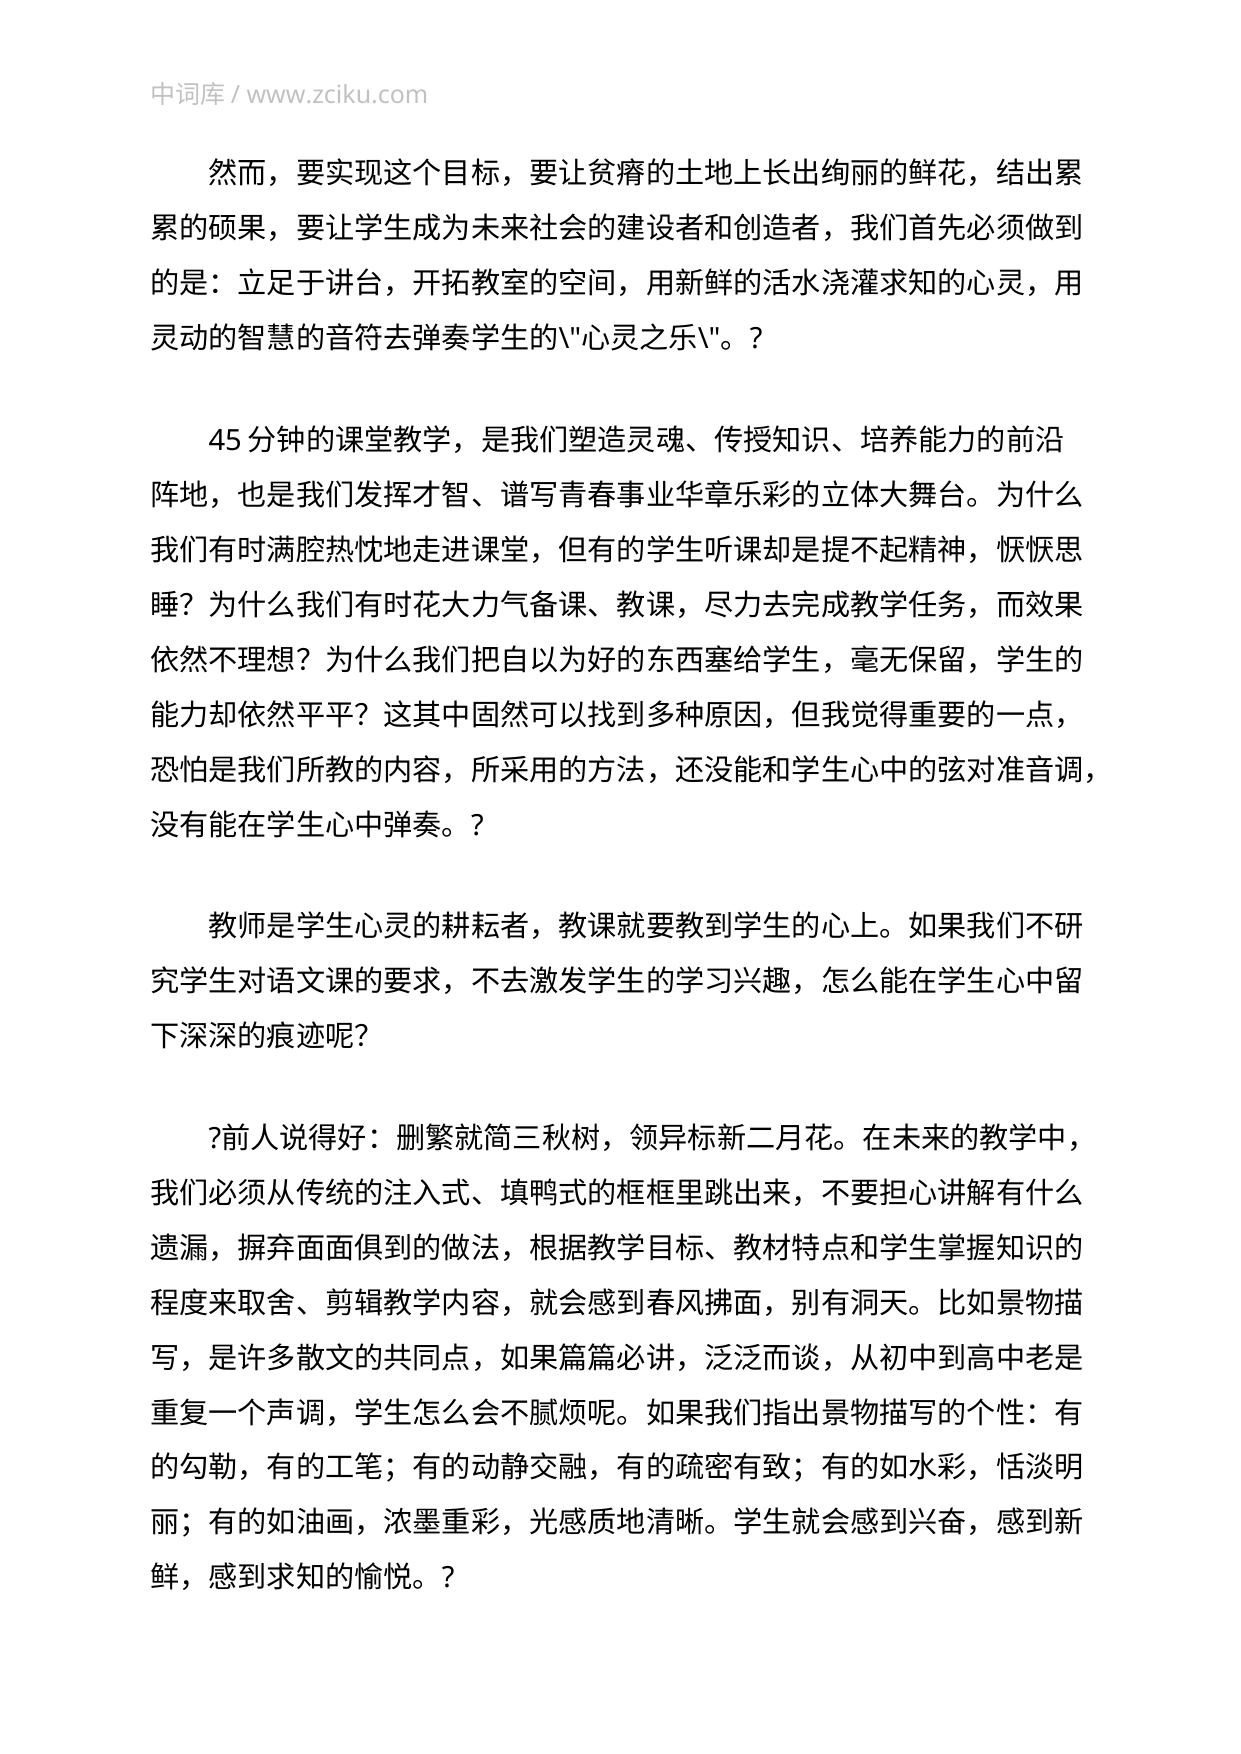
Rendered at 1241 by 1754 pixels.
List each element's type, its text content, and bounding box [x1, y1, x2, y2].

text 然而，要实现这个目标，要让贫瘠的土地上长出绚丽的鲜花，结出累累的硕果，要让学生成为未来社会的建设者和创造者，我们首先必须做到的是：立足于讲台，开拓教室的空间，用新鲜的活水浇灌求知的心灵，用灵动的智慧的音符去弹奏学生的\"心灵之乐\"。? [150, 150, 1090, 357]
text 教师是学生心灵的耕耘者，教课就要教到学生的心上。如果我们不研究学生对语文课的要求，不去激发学生的学习兴趣，怎么能在学生心中留下深深的痕迹呢？ [150, 903, 1090, 1055]
text ?前人说得好：删繁就简三秋树，领异标新二月花。在未来的教学中，我们必须从传统的注入式、填鸭式的框框里跳出来，不要担心讲解有什么遗漏，摒弃面面俱到的做法，根据教学目标、教材特点和学生掌握知识的程度来取舍、剪辑教学内容，就会感到春风拂面，别有洞天。比如景物描写，是许多散文的共同点，如果篇篇必讲，泛泛而谈，从初中到高中老是重复一个声调，学生怎么会不腻烦呢。如果我们指出景物描写的个性：有的勾勒，有的工笔；有的动静交融，有的疏密有致；有的如水彩，恬淡明丽；有的如油画，浓墨重彩，光感质地清晰。学生就会感到兴奋，感到新鲜，感到求知的愉悦。? [150, 1114, 1090, 1596]
text 45分钟的课堂教学，是我们塑造灵魂、传授知识、培养能力的前沿阵地，也是我们发挥才智、谱写青春事业华章乐彩的立体大舞台。为什么我们有时满腔热忱地走进课堂，但有的学生听课却是提不起精神，恹恹思睡？为什么我们有时花大力气备课、教课，尽力去完成教学任务，而效果依然不理想？为什么我们把自以为好的东西塞给学生，毫无保留，学生的能力却依然平平？这其中固然可以找到多种原因，但我觉得重要的一点，恐怕是我们所教的内容，所采用的方法，还没能和学生心中的弦对准音调，没有能在学生心中弹奏。? [150, 417, 1090, 843]
